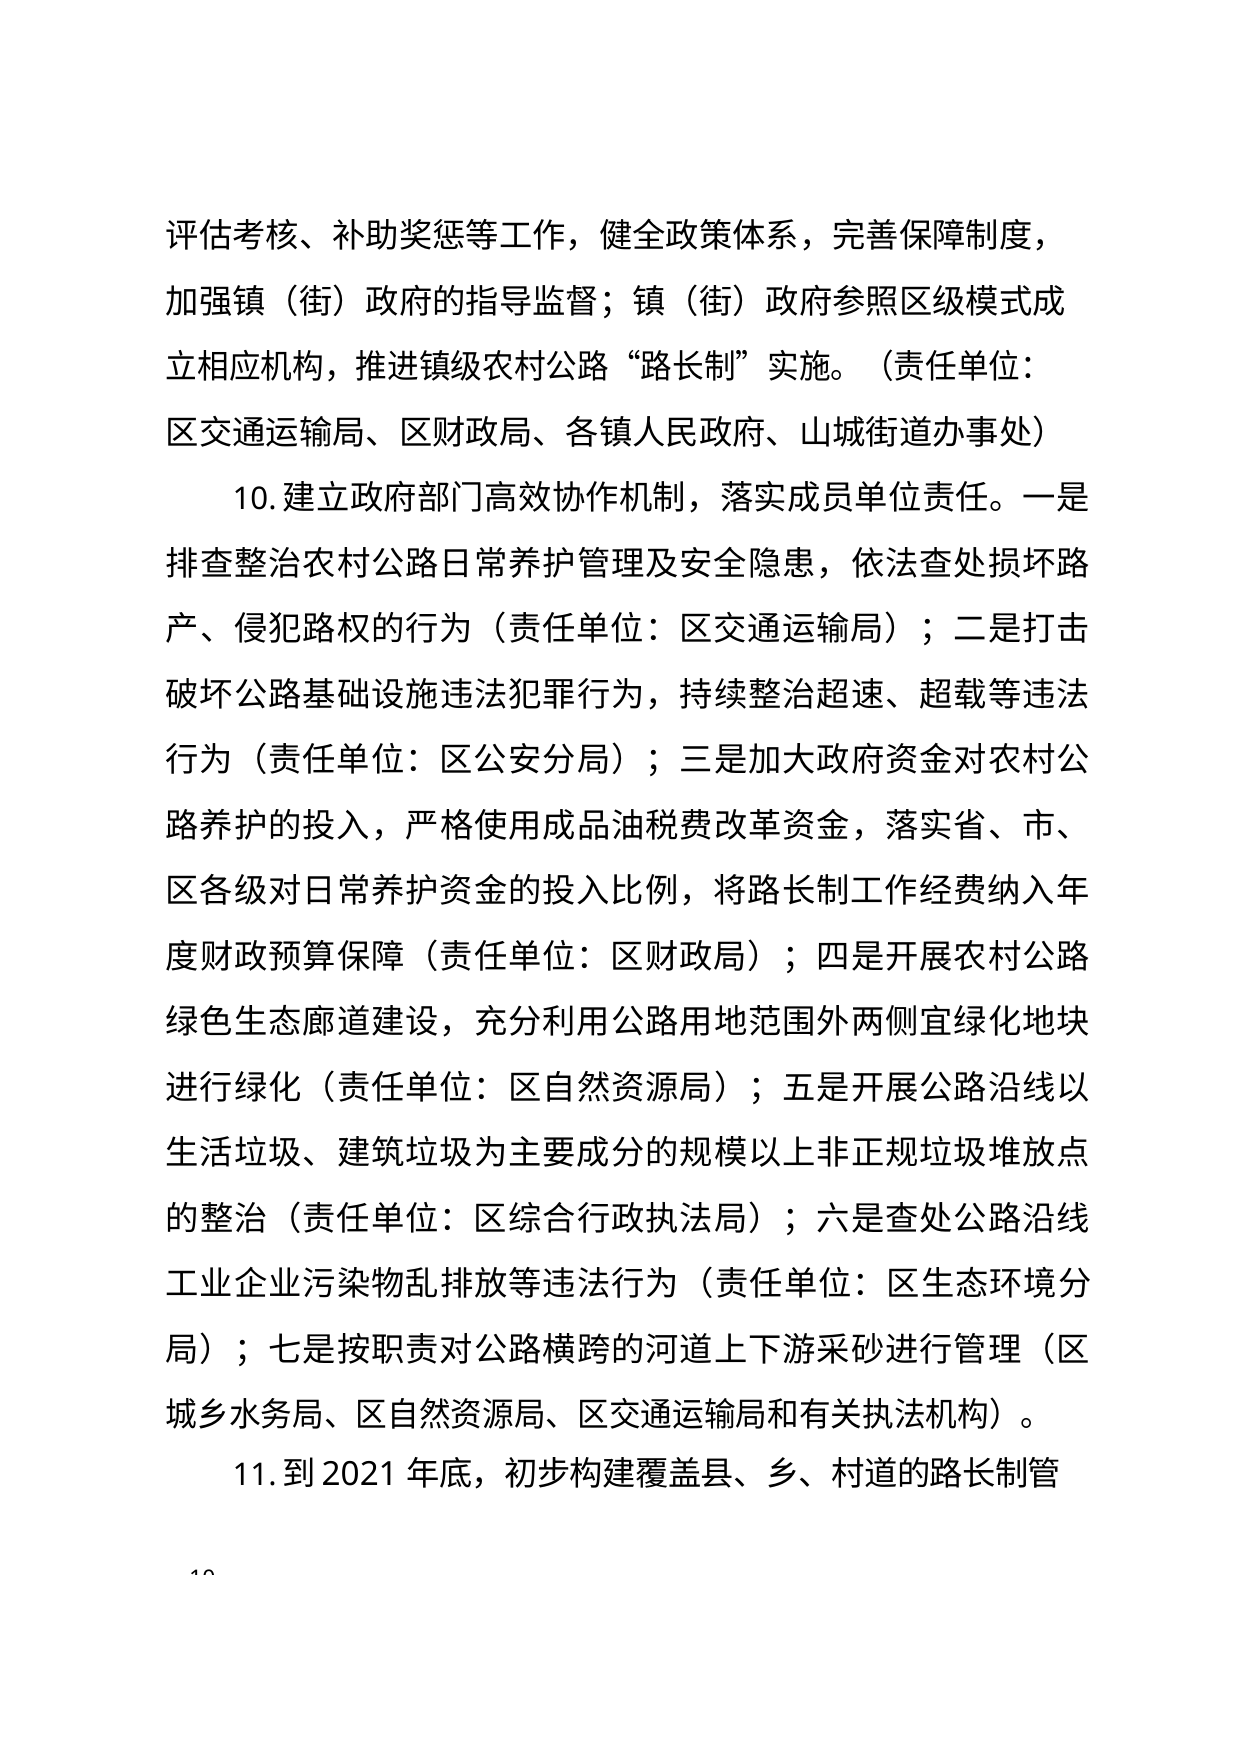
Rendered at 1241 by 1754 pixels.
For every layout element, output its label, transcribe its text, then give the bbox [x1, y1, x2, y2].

list 建立政府部门高效协作机制，落实成员单位责任。一是排查整治农村公路日常养护管理及安全隐患，依法查处损坏路产、侵犯路权的行为（责任单位：区交通运输局）；二是打击破坏公路基础设施违法犯罪行为，持续整治超速、超载等违法行为（责任单位：区公安分局）；三是加大政府资金对农村公路养护的投入，严格使用成品油税费改革资金，落实省、市、区各级对日常养护资金的投入比例，将路长制工作经费纳入年度财政预算保障（责任单位：区财政局）；四是开展农村公路绿色生态廊道建设，充分利用公路用地范围外两侧宜绿化地块进行绿化（责任单位：区自然资源局）；五是开展公路沿线以生活垃圾、建筑垃圾为主要成分的规模以上非正规垃圾堆放点的整治（责任单位：区综合行政执法局）；六是查处公路沿线工业企业污染物乱排放等违法行为（责任单位：区生态环境分局）；七是按职责对公路横跨的河道上下游采砂进行管理（区城乡水务局、区自然资源局、区交通运输局和有关执法机构）。 [166, 471, 1092, 1436]
list 到 2021 年底，初步构建覆盖县、乡、村道的路长制管 [232, 1454, 1123, 1494]
text 评估考核、补助奖惩等工作，健全政策体系，完善保障制度， 加强镇（街）政府的指导监督；镇（街）政府参照区级模式成立相应机构，推进镇级农村公路“路长制”实施。（责任单位： 区交通运输局、区财政局、各镇人民政府、山城街道办事处） [166, 209, 1092, 454]
